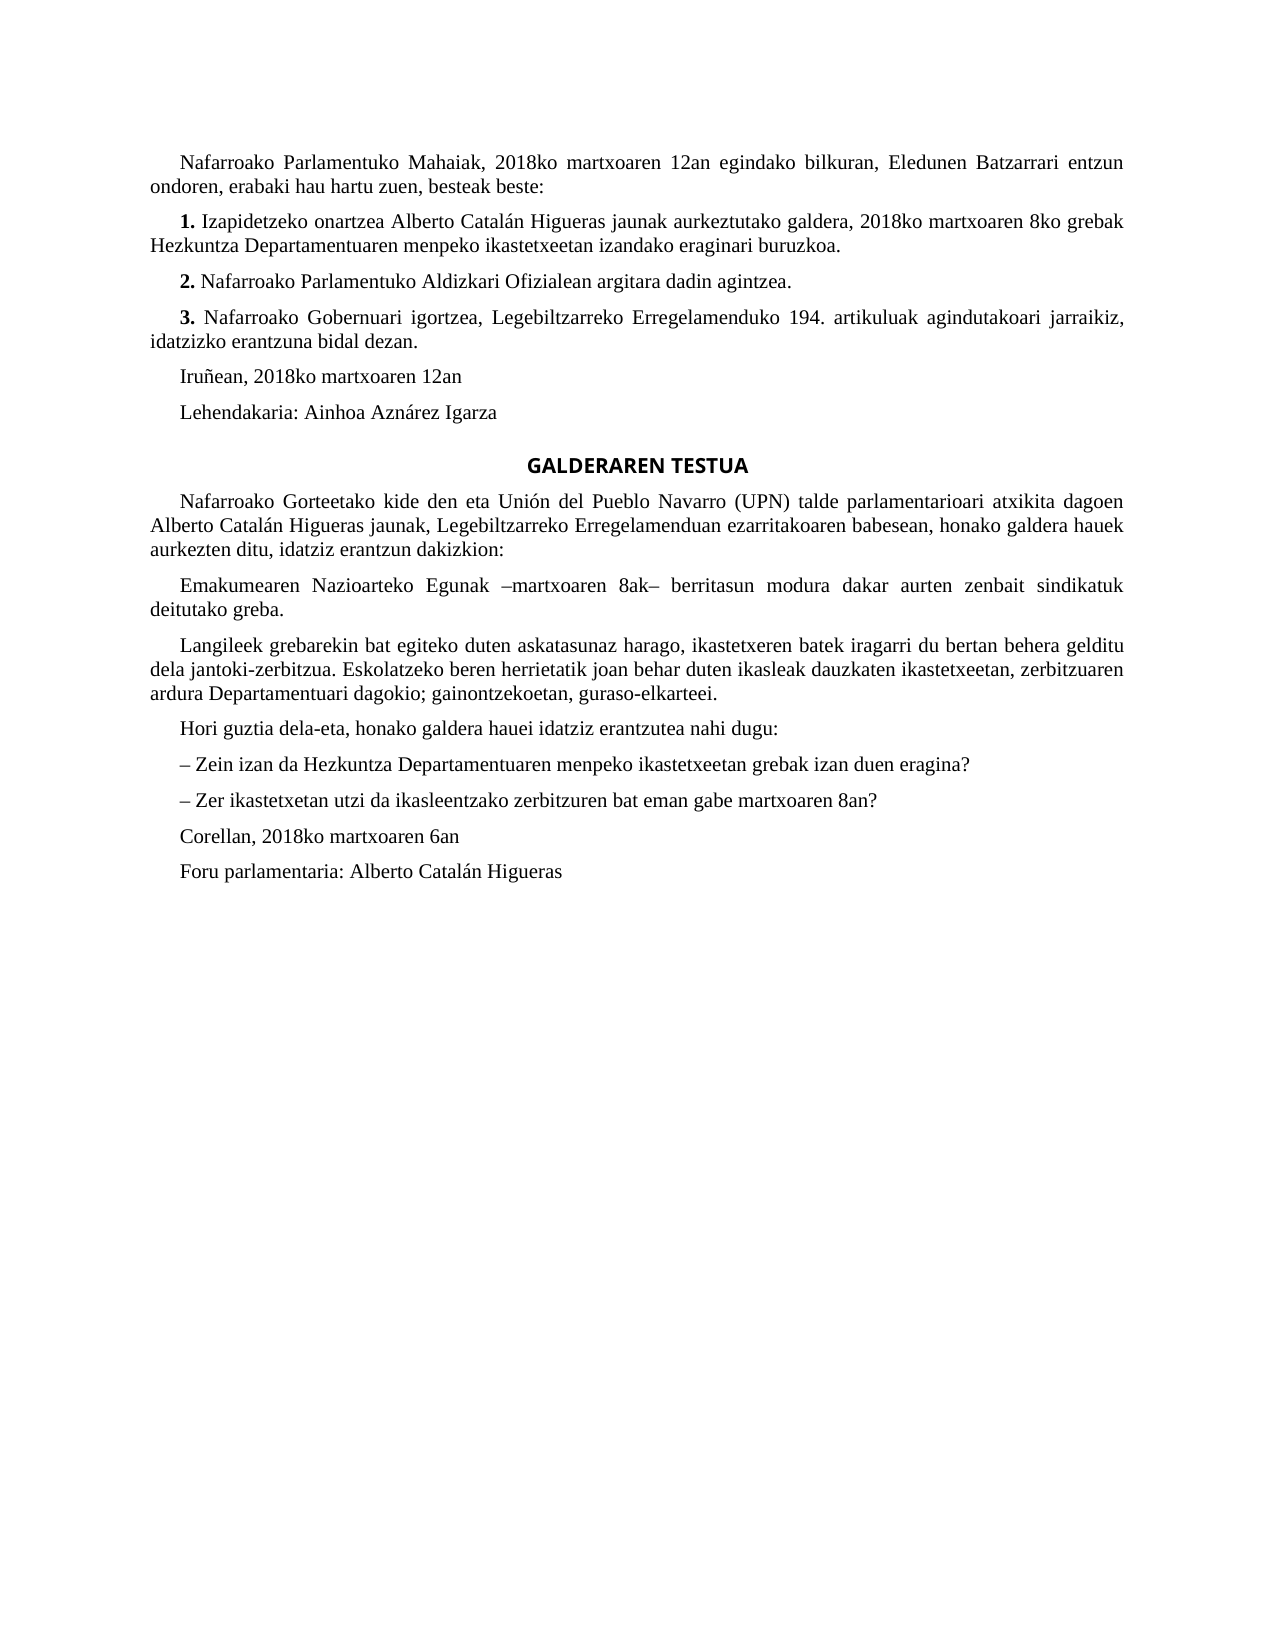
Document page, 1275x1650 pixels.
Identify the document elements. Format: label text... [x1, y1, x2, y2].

text 2. Nafarroako Parlamentuko Aldizkari Ofizialean argitara dadin agintzea. [150, 269, 1125, 293]
text Lehendakaria: Ainhoa Aznárez Igarza [150, 401, 1125, 424]
text Foru parlamentaria: Alberto Catalán Higueras [150, 859, 1125, 883]
text 3. Nafarroako Gobernuari igortzea, Legebiltzarreko Erregelamenduko 194. artikuluak agindutakoari jarraikiz, idatzizko erantzuna bidal dezan. [150, 305, 1125, 353]
text Emakumearen Nazioarteko Egunak –martxoaren 8ak– berritasun modura dakar aurten zenbait sindikatuk deitutako greba. [150, 573, 1125, 621]
text Iruñean, 2018ko martxoaren 12an [150, 365, 1125, 389]
text Nafarroako Parlamentuko Mahaiak, 2018ko martxoaren 12an egindako bilkuran, Eledunen Batzarrari entzun ondoren, erabaki hau hartu zuen, besteak beste: [150, 150, 1125, 198]
text – Zer ikastetxetan utzi da ikasleentzako zerbitzuren bat eman gabe martxoaren 8an? [150, 788, 1125, 812]
text Nafarroako Gorteetako kide den eta Unión del Pueblo Navarro (UPN) talde parlamentarioari atxikita dagoen Alberto Catalán Higueras jaunak, Legebiltzarreko Erregelamenduan ezarritakoaren babesean, honako galdera hauek aurkezten ditu, idatziz erantzun dakizkion: [150, 490, 1125, 562]
text – Zein izan da Hezkuntza Departamentuaren menpeko ikastetxeetan grebak izan duen eragina? [150, 752, 1125, 776]
text 1. Izapidetzeko onartzea Alberto Catalán Higueras jaunak aurkeztutako galdera, 2018ko martxoaren 8ko grebak Hezkuntza Departamentuaren menpeko ikastetxeetan izandako eraginari buruzkoa. [150, 210, 1125, 258]
text Hori guztia dela-eta, honako galdera hauei idatziz erantzutea nahi dugu: [150, 717, 1125, 741]
text GALDERAREN TESTUA [150, 454, 1125, 478]
text Langileek grebarekin bat egiteko duten askatasunaz harago, ikastetxeren batek iragarri du bertan behera gelditu dela jantoki-zerbitzua. Eskolatzeko beren herrietatik joan behar duten ikasleak dauzkaten ikastetxeetan, zerbitzuaren ardura Departamentuari dagokio; gainontzekoetan, guraso-elkarteei. [150, 633, 1125, 705]
text Corellan, 2018ko martxoaren 6an [150, 824, 1125, 848]
